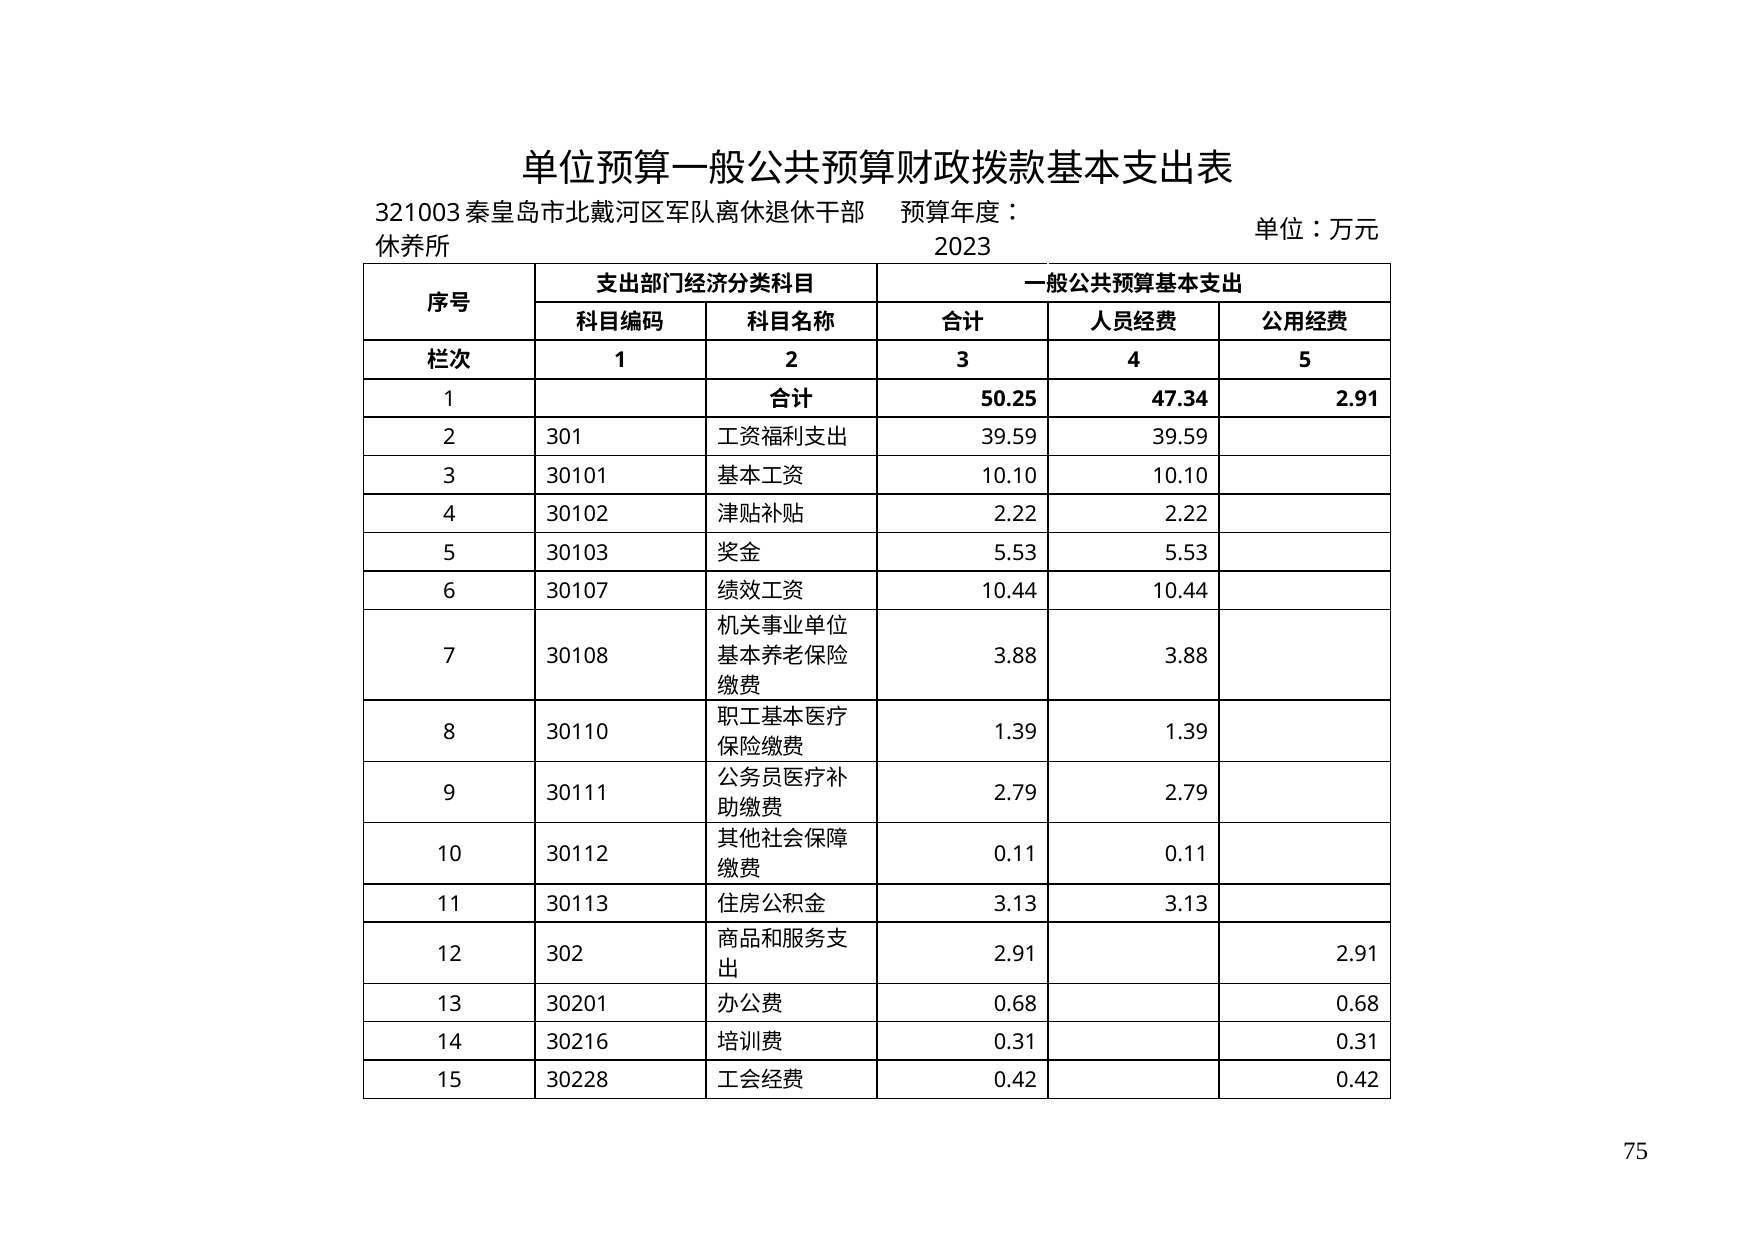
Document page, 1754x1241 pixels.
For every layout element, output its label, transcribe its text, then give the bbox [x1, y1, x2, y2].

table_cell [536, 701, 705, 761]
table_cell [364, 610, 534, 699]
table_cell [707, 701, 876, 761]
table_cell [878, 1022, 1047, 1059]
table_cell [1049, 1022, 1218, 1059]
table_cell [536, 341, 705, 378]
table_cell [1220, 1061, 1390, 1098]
text 单位预算一般公共预算财政拨款基本支出表 [106, 142, 1648, 193]
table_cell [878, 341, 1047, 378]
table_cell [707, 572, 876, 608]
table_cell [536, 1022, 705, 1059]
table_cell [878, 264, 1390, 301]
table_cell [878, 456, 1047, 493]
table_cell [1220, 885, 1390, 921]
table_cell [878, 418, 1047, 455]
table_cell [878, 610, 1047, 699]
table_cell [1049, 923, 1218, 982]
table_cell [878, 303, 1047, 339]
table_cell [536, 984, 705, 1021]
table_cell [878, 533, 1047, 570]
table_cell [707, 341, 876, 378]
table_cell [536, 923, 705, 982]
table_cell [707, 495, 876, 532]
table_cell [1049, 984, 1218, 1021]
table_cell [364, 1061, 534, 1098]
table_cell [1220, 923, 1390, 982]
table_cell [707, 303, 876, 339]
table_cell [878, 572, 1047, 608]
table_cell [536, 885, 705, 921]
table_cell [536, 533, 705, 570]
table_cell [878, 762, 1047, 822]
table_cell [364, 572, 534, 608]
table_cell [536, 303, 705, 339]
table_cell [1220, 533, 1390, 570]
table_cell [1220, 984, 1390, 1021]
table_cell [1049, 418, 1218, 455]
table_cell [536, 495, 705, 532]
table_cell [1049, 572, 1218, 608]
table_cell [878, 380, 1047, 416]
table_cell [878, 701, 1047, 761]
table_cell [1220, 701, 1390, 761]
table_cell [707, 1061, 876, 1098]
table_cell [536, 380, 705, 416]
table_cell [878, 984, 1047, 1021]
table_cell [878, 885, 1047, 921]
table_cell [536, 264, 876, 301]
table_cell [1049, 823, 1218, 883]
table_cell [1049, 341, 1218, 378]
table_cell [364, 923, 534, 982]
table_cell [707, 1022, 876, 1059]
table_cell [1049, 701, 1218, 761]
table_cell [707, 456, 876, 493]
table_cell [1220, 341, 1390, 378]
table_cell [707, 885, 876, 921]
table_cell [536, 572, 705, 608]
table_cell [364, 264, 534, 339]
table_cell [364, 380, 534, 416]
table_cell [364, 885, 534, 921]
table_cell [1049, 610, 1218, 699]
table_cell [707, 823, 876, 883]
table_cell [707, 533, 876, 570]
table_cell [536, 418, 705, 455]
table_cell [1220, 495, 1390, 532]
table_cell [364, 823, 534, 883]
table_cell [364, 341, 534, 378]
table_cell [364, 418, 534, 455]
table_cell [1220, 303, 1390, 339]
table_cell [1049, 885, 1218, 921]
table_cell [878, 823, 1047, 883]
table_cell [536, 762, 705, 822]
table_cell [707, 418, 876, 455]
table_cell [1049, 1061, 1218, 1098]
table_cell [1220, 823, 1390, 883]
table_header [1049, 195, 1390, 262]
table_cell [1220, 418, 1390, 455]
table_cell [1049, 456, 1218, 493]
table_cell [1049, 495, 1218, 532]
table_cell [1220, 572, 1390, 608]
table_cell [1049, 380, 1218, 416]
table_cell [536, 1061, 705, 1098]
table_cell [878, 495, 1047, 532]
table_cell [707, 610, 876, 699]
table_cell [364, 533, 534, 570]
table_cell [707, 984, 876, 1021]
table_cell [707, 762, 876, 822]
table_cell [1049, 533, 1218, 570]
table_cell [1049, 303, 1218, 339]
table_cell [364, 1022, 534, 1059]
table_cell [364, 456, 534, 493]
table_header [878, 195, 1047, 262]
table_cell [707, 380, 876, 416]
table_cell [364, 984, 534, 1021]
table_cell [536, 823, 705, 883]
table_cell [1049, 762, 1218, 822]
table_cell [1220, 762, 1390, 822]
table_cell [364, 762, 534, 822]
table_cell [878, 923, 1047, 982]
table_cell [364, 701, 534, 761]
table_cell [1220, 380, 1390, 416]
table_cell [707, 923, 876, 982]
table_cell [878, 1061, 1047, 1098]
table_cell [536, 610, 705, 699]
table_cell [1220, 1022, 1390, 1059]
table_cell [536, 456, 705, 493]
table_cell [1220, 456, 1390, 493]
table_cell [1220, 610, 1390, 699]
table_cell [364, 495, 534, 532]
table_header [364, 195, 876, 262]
